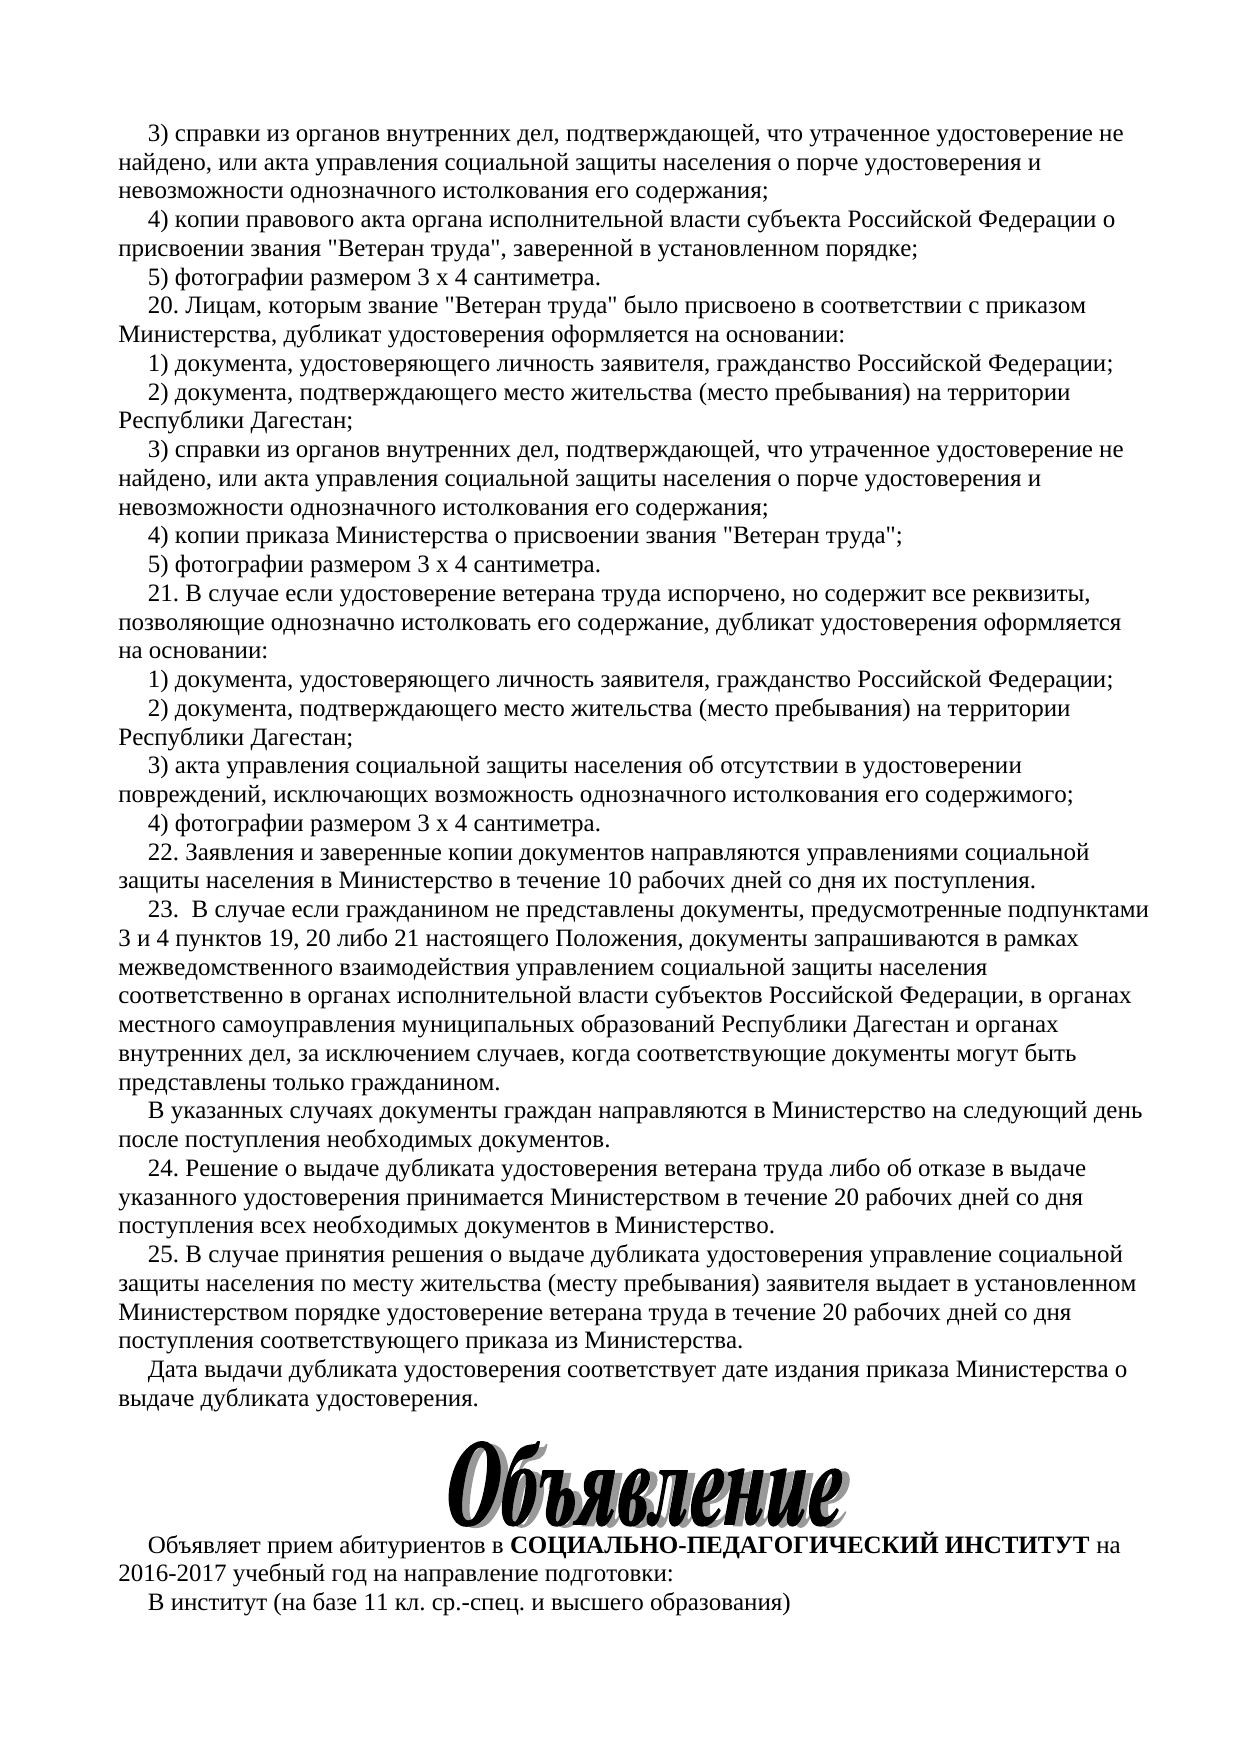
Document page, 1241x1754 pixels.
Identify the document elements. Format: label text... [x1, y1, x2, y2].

text 1) документа, удостоверяющего личность заявителя, гражданство Российской Федерации; [118, 664, 1152, 693]
text 20. Лицам, которым звание "Ветеран труда" было присвоено в соответствии с приказом Министерства, дубликат удостоверения оформляется на основании: [118, 291, 1152, 348]
text В институт (на базе 11 кл. ср.-спец. и высшего образования) [118, 1587, 1152, 1616]
text 22. Заявления и заверенные копии документов направляются управлениями социальной защиты населения в Министерство в течение 10 рабочих дней со дня их поступления. [118, 837, 1152, 894]
text 3) справки из органов внутренних дел, подтверждающей, что утраченное удостоверение не найдено, или акта управления социальной защиты населения о порче удостоверения и невозможности однозначного истолкования его содержания; [118, 434, 1152, 521]
text 25. В случае принятия решения о выдаче дубликата удостоверения управление социальной защиты населения по месту жительства (месту пребывания) заявителя выдает в установленном Министерством порядке удостоверение ветерана труда в течение 20 рабочих дней со дня поступления соответствующего приказа из Министерства. [118, 1239, 1152, 1354]
text 3) акта управления социальной защиты населения об отсутствии в удостоверении повреждений, исключающих возможность однозначного истолкования его содержимого; [118, 751, 1152, 808]
text 5) фотографии размером 3 x 4 сантиметра. [118, 549, 1152, 578]
text 4) фотографии размером 3 x 4 сантиметра. [118, 808, 1152, 837]
text 21. В случае если удостоверение ветерана труда испорчено, но содержит все реквизиты, позволяющие однозначно истолковать его содержание, дубликат удостоверения оформляется на основании: [118, 578, 1152, 664]
text 3) справки из органов внутренних дел, подтверждающей, что утраченное удостоверение не найдено, или акта управления социальной защиты населения о порче удостоверения и невозможности однозначного истолкования его содержания; [118, 118, 1152, 204]
text 24. Решение о выдаче дубликата удостоверения ветерана труда либо об отказе в выдаче указанного удостоверения принимается Министерством в течение 20 рабочих дней со дня поступления всех необходимых документов в Министерство. [118, 1153, 1152, 1239]
text 2) документа, подтверждающего место жительства (место пребывания) на территории Республики Дагестан; [118, 377, 1152, 434]
text 4) копии правового акта органа исполнительной власти субъекта Российской Федерации о присвоении звания "Ветеран труда", заверенной в установленном порядке; [118, 204, 1152, 262]
text Объявляет прием абитуриентов в СОЦИАЛЬНО-ПЕДАГОГИЧЕСКИЙ ИНСТИТУТ на 2016-2017 учебный год на направление подготовки: [118, 1530, 1152, 1587]
text В указанных случаях документы граждан направляются в Министерство на следующий день после поступления необходимых документов. [118, 1096, 1152, 1153]
text 2) документа, подтверждающего место жительства (место пребывания) на территории Республики Дагестан; [118, 693, 1152, 751]
text 5) фотографии размером 3 x 4 сантиметра. [118, 262, 1152, 291]
text Дата выдачи дубликата удостоверения соответствует дате издания приказа Министерства о выдаче дубликата удостоверения. [118, 1354, 1152, 1412]
text 1) документа, удостоверяющего личность заявителя, гражданство Российской Федерации; [118, 348, 1152, 377]
text 23. В случае если гражданином не представлены документы, предусмотренные подпунктами 3 и 4 пунктов 19, 20 либо 21 настоящего Положения, документы запрашиваются в рамках межведомственного взаимодействия управлением социальной защиты населения соответственно в органах исполнительной власти субъектов Российской Федерации, в органах местного самоуправления муниципальных образований Республики Дагестан и органах внутренних дел, за исключением случаев, когда соответствующие документы могут быть представлены только гражданином. [118, 894, 1152, 1096]
text 4) копии приказа Министерства о присвоении звания "Ветеран труда"; [118, 521, 1152, 549]
